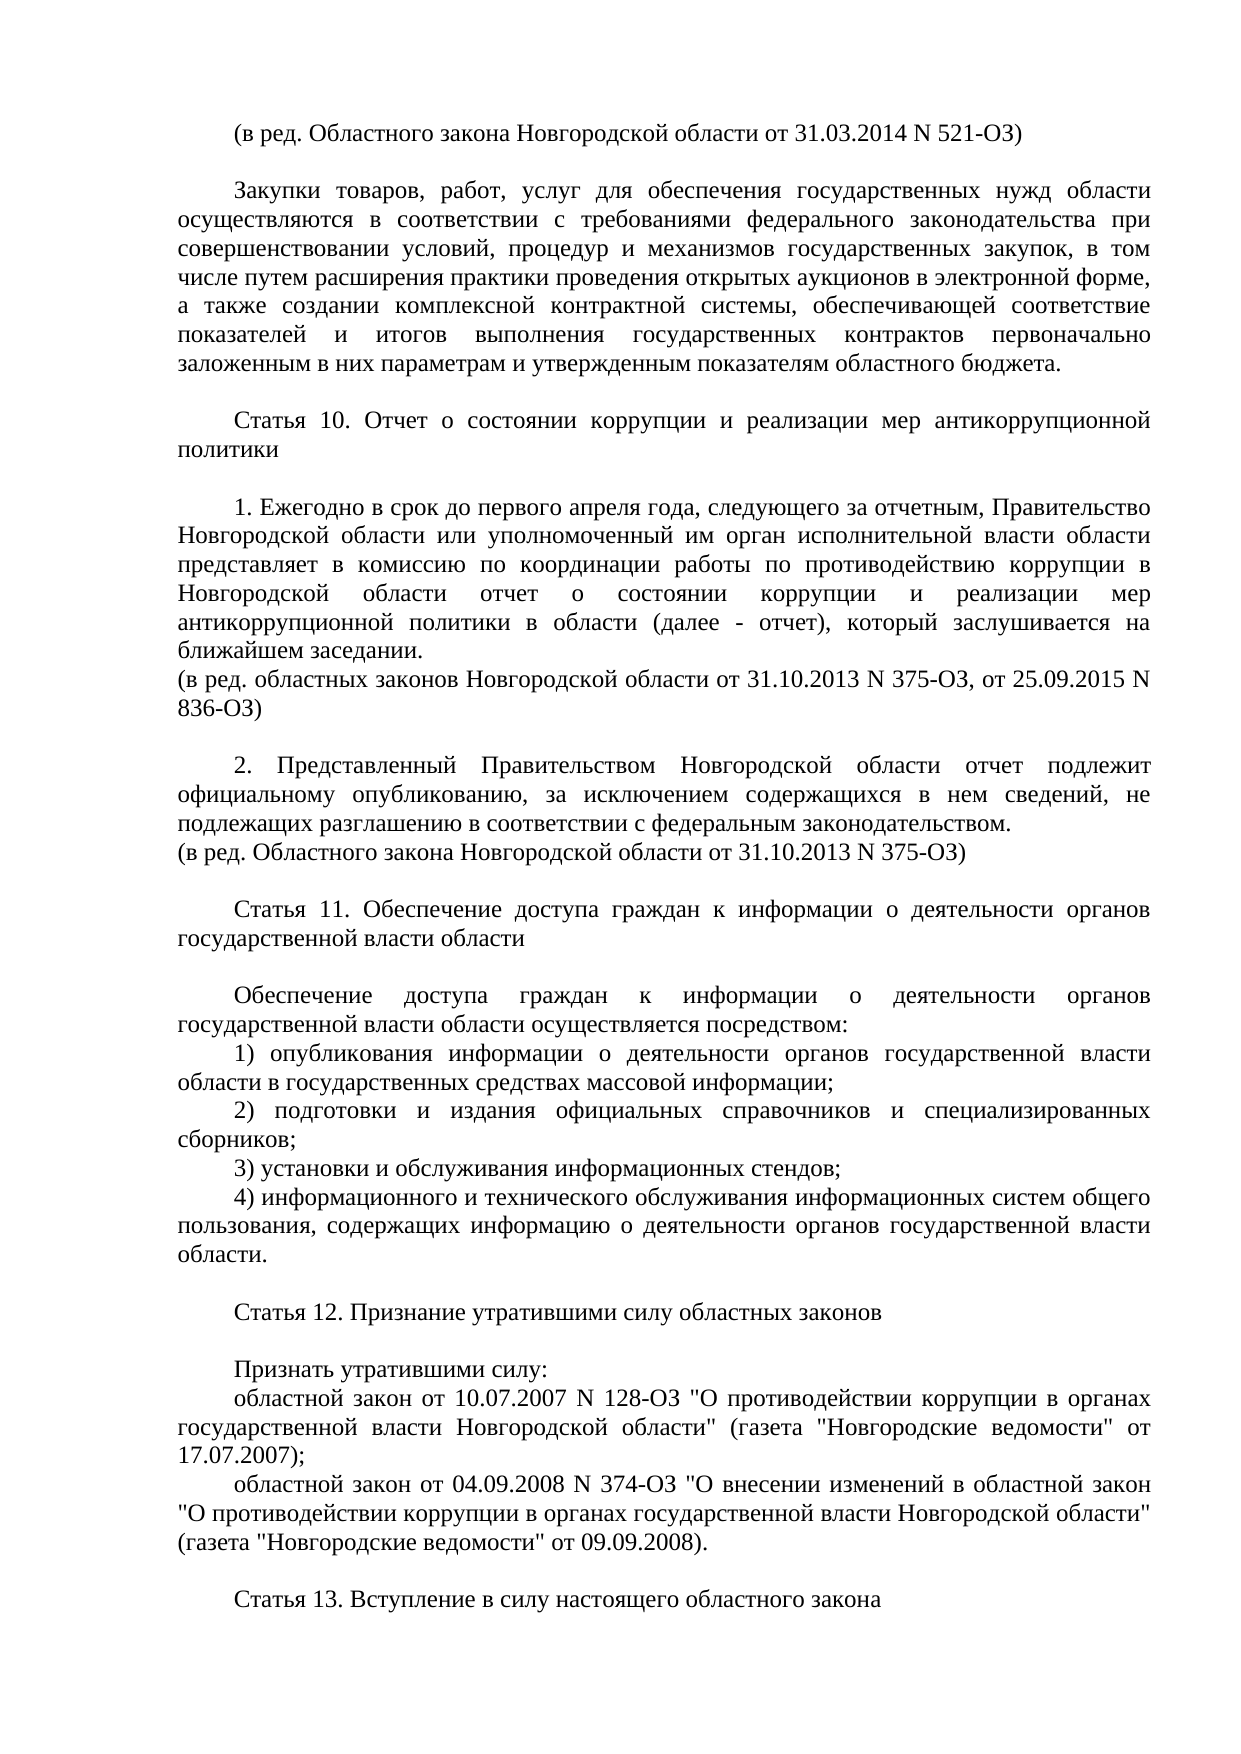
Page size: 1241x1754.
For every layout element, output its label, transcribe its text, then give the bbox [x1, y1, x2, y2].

text Статья 10. Отчет о состоянии коррупции и реализации мер антикоррупционной политики [177, 406, 1152, 463]
text Статья 11. Обеспечение доступа граждан к информации о деятельности органов государственной власти области [177, 894, 1152, 952]
text 1) опубликования информации о деятельности органов государственной власти области в государственных средствах массовой информации; [177, 1038, 1152, 1096]
text (в ред. областных законов Новгородской области от 31.10.2013 N 375-ОЗ, от 25.09.2015 N 836-ОЗ) [177, 664, 1152, 722]
text 4) информационного и технического обслуживания информационных систем общего пользования, содержащих информацию о деятельности органов государственной власти области. [177, 1182, 1152, 1268]
text Признать утратившими силу: [177, 1354, 1152, 1383]
text Обеспечение доступа граждан к информации о деятельности органов государственной власти области осуществляется посредством: [177, 981, 1152, 1038]
text Закупки товаров, работ, услуг для обеспечения государственных нужд области осуществляются в соответствии с требованиями федерального законодательства при совершенствовании условий, процедур и механизмов государственных закупок, в том числе путем расширения практики проведения открытых аукционов в электронной форме, а также создании комплексной контрактной системы, обеспечивающей соответствие показателей и итогов выполнения государственных контрактов первоначально заложенным в них параметрам и утвержденным показателям областного бюджета. [177, 176, 1152, 377]
text Статья 12. Признание утратившими силу областных законов [177, 1297, 1152, 1326]
text 3) установки и обслуживания информационных стендов; [177, 1153, 1152, 1182]
text 2) подготовки и издания официальных справочников и специализированных сборников; [177, 1096, 1152, 1153]
text (в ред. Областного закона Новгородской области от 31.03.2014 N 521-ОЗ) [177, 118, 1152, 147]
text областной закон от 10.07.2007 N 128-ОЗ "О противодействии коррупции в органах государственной власти Новгородской области" (газета "Новгородские ведомости" от 17.07.2007); [177, 1383, 1152, 1469]
text областной закон от 04.09.2008 N 374-ОЗ "О внесении изменений в областной закон "О противодействии коррупции в органах государственной власти Новгородской области" (газета "Новгородские ведомости" от 09.09.2008). [177, 1469, 1152, 1556]
text 1. Ежегодно в срок до первого апреля года, следующего за отчетным, Правительство Новгородской области или уполномоченный им орган исполнительной власти области представляет в комиссию по координации работы по противодействию коррупции в Новгородской области отчет о состоянии коррупции и реализации мер антикоррупционной политики в области (далее - отчет), который заслушивается на ближайшем заседании. [177, 492, 1152, 664]
text (в ред. Областного закона Новгородской области от 31.10.2013 N 375-ОЗ) [177, 837, 1152, 866]
text Статья 13. Вступление в силу настоящего областного закона [177, 1584, 1152, 1613]
text 2. Представленный Правительством Новгородской области отчет подлежит официальному опубликованию, за исключением содержащихся в нем сведений, не подлежащих разглашению в соответствии с федеральным законодательством. [177, 751, 1152, 837]
